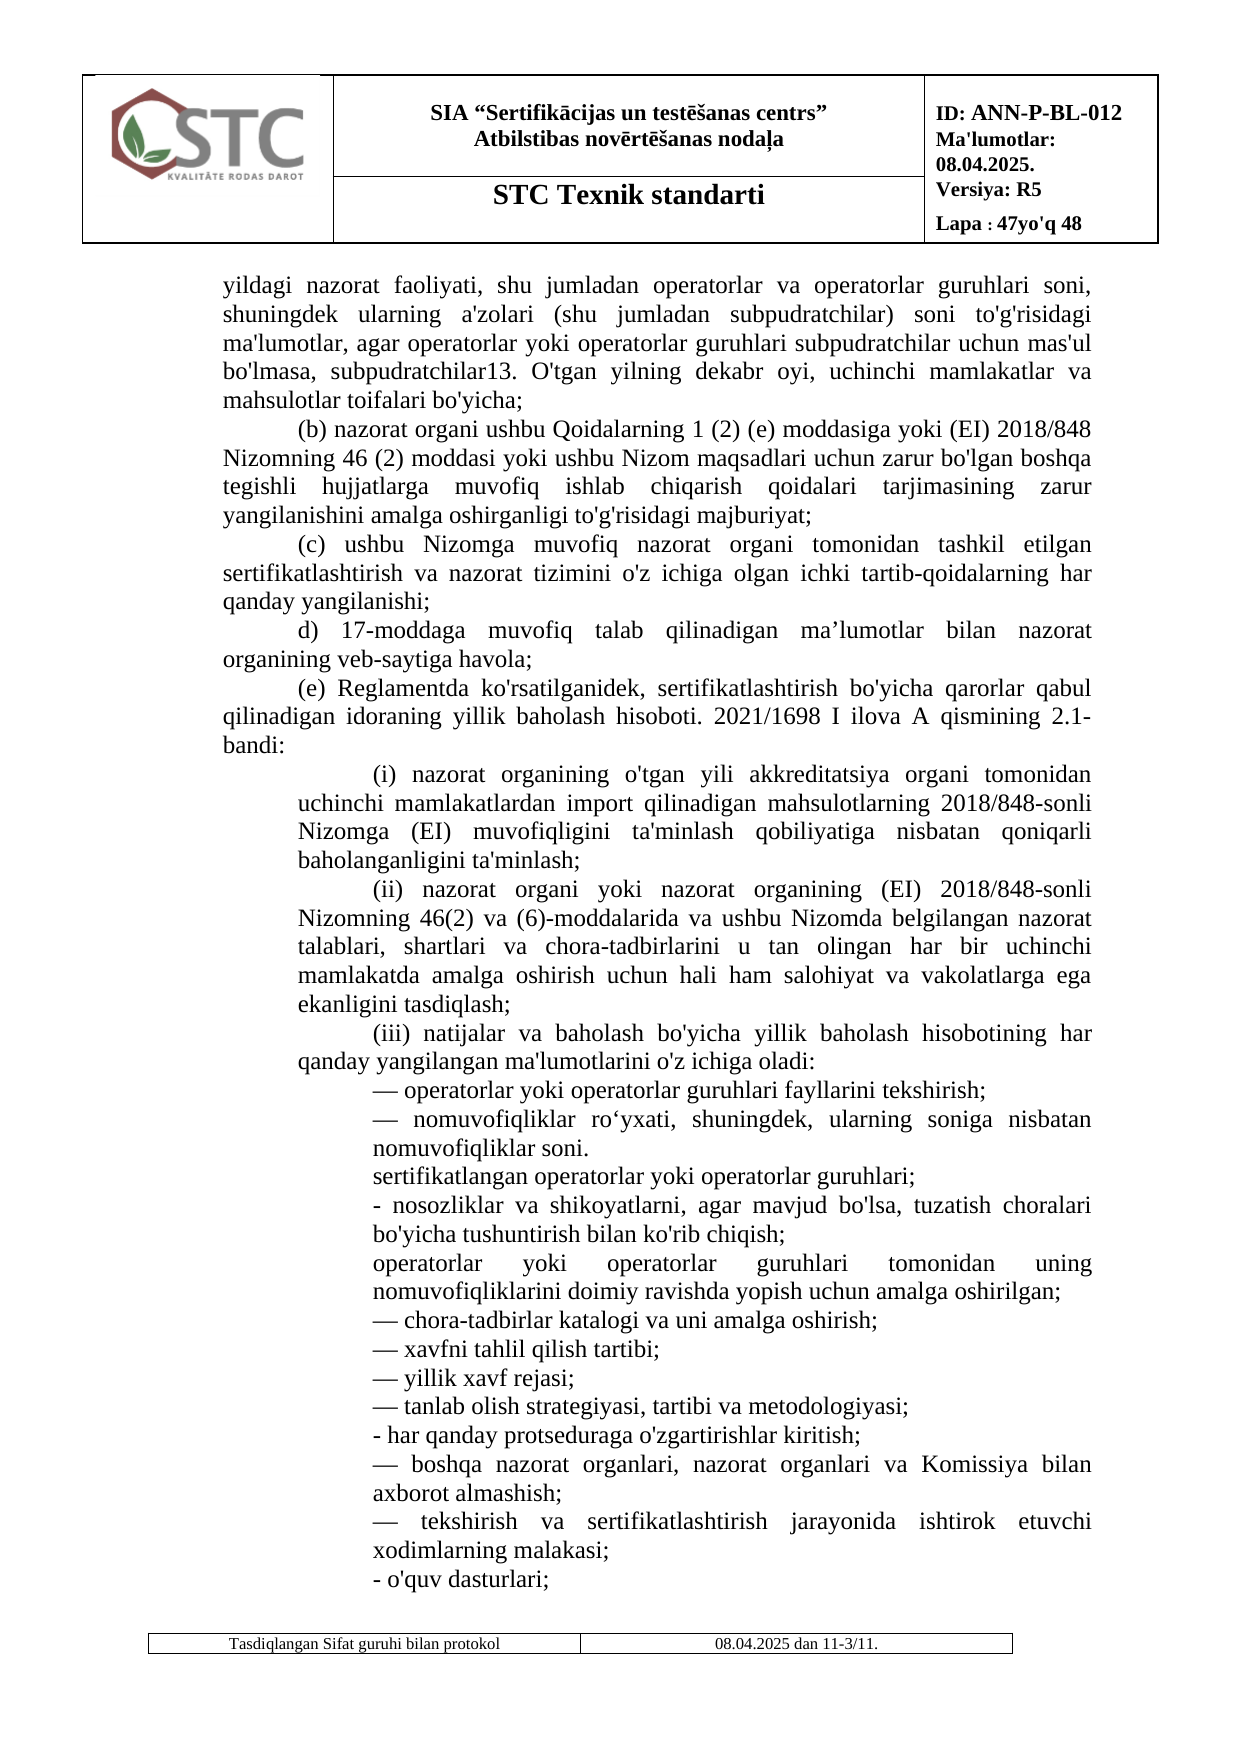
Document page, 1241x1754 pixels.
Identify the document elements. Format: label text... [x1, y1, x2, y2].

list sertifikatlangan operatorlar yoki operatorlar guruhlari; [298, 1161, 1092, 1190]
list d) 17-moddaga muvofiq talab qilinadigan ma’lumotlar bilan nazorat organining veb-saytiga havola; [223, 615, 1092, 673]
list (i) nazorat organining o'tgan yili akkreditatsiya organi tomonidan uchinchi mamlakatlardan import qilinadigan mahsulotlarning 2018/848-sonli Nizomga (EI) muvofiqligini ta'minlash qobiliyatiga nisbatan qoniqarli baholanganligini ta'minlash; [298, 759, 1092, 874]
list (c) ushbu Nizomga muvofiq nazorat organi tomonidan tashkil etilgan sertifikatlashtirish va nazorat tizimini o'z ichiga olgan ichki tartib-qoidalarning har qanday yangilanishi; [223, 529, 1092, 615]
list — nomuvofiqliklar ro‘yxati, shuningdek, ularning soniga nisbatan nomuvofiqliklar soni. [373, 1104, 1092, 1161]
list — yillik xavf rejasi; [298, 1363, 1092, 1391]
list — tanlab olish strategiyasi, tartibi va metodologiyasi; [298, 1391, 1092, 1420]
list — xavfni tahlil qilish tartibi; [298, 1334, 1092, 1363]
list operatorlar yoki operatorlar guruhlari tomonidan uning nomuvofiqliklarini doimiy ravishda yopish uchun amalga oshirilgan; [373, 1248, 1092, 1305]
list - nosozliklar va shikoyatlarni, agar mavjud bo'lsa, tuzatish choralari bo'yicha tushuntirish bilan ko'rib chiqish; [373, 1190, 1092, 1248]
list (b) nazorat organi ushbu Qoidalarning 1 (2) (e) moddasiga yoki (EI) 2018/848 Nizomning 46 (2) moddasi yoki ushbu Nizom maqsadlari uchun zarur bo'lgan boshqa tegishli hujjatlarga muvofiq ishlab chiqarish qoidalari tarjimasining zarur yangilanishini amalga oshirganligi to'g'risidagi majburiyat; [223, 414, 1092, 529]
list (e) Reglamentda ko'rsatilganidek, sertifikatlashtirish bo'yicha qarorlar qabul qilinadigan idoraning yillik baholash hisoboti. 2021/1698 I ilova A qismining 2.1-bandi: [223, 673, 1092, 759]
list — operatorlar yoki operatorlar guruhlari fayllarini tekshirish; [298, 1075, 1092, 1104]
list — chora-tadbirlar katalogi va uni amalga oshirish; [298, 1305, 1092, 1334]
picture [95, 75, 321, 197]
list (ii) nazorat organi yoki nazorat organining (EI) 2018/848-sonli Nizomning 46(2) va (6)-moddalarida va ushbu Nizomda belgilangan nazorat talablari, shartlari va chora-tadbirlarini u tan olingan har bir uchinchi mamlakatda amalga oshirish uchun hali ham salohiyat va vakolatlarga ega ekanligini tasdiqlash; [298, 874, 1092, 1018]
list — boshqa nazorat organlari, nazorat organlari va Komissiya bilan axborot almashish; [373, 1449, 1092, 1506]
list — tekshirish va sertifikatlashtirish jarayonida ishtirok etuvchi xodimlarning malakasi; [373, 1506, 1092, 1564]
list (iii) natijalar va baholash bo'yicha yillik baholash hisobotining har qanday yangilangan ma'lumotlarini o'z ichiga oladi: [298, 1018, 1092, 1075]
list - o'quv dasturlari; [298, 1564, 1092, 1593]
list - har qanday protseduraga o'zgartirishlar kiritish; [298, 1420, 1092, 1449]
